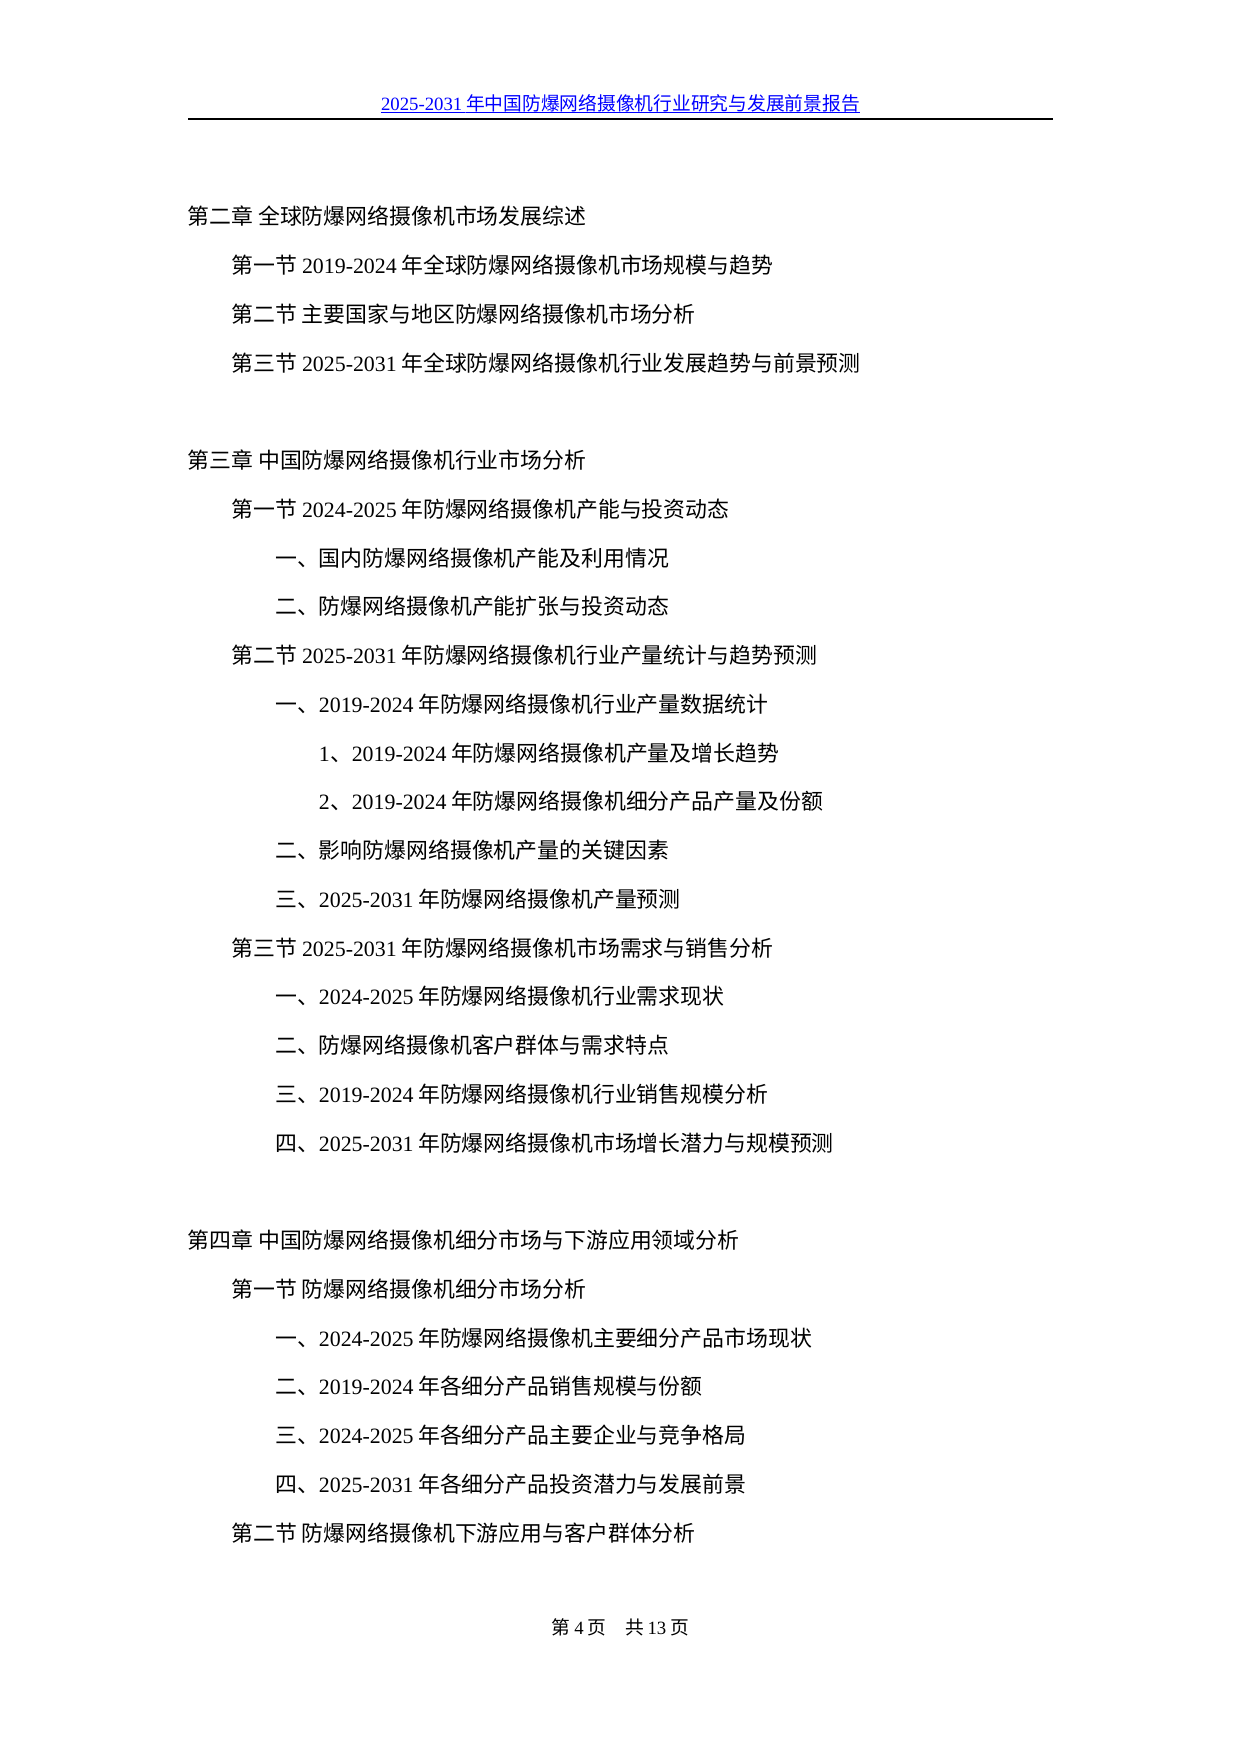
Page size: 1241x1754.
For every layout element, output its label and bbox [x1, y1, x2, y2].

text [187, 150, 1053, 1548]
